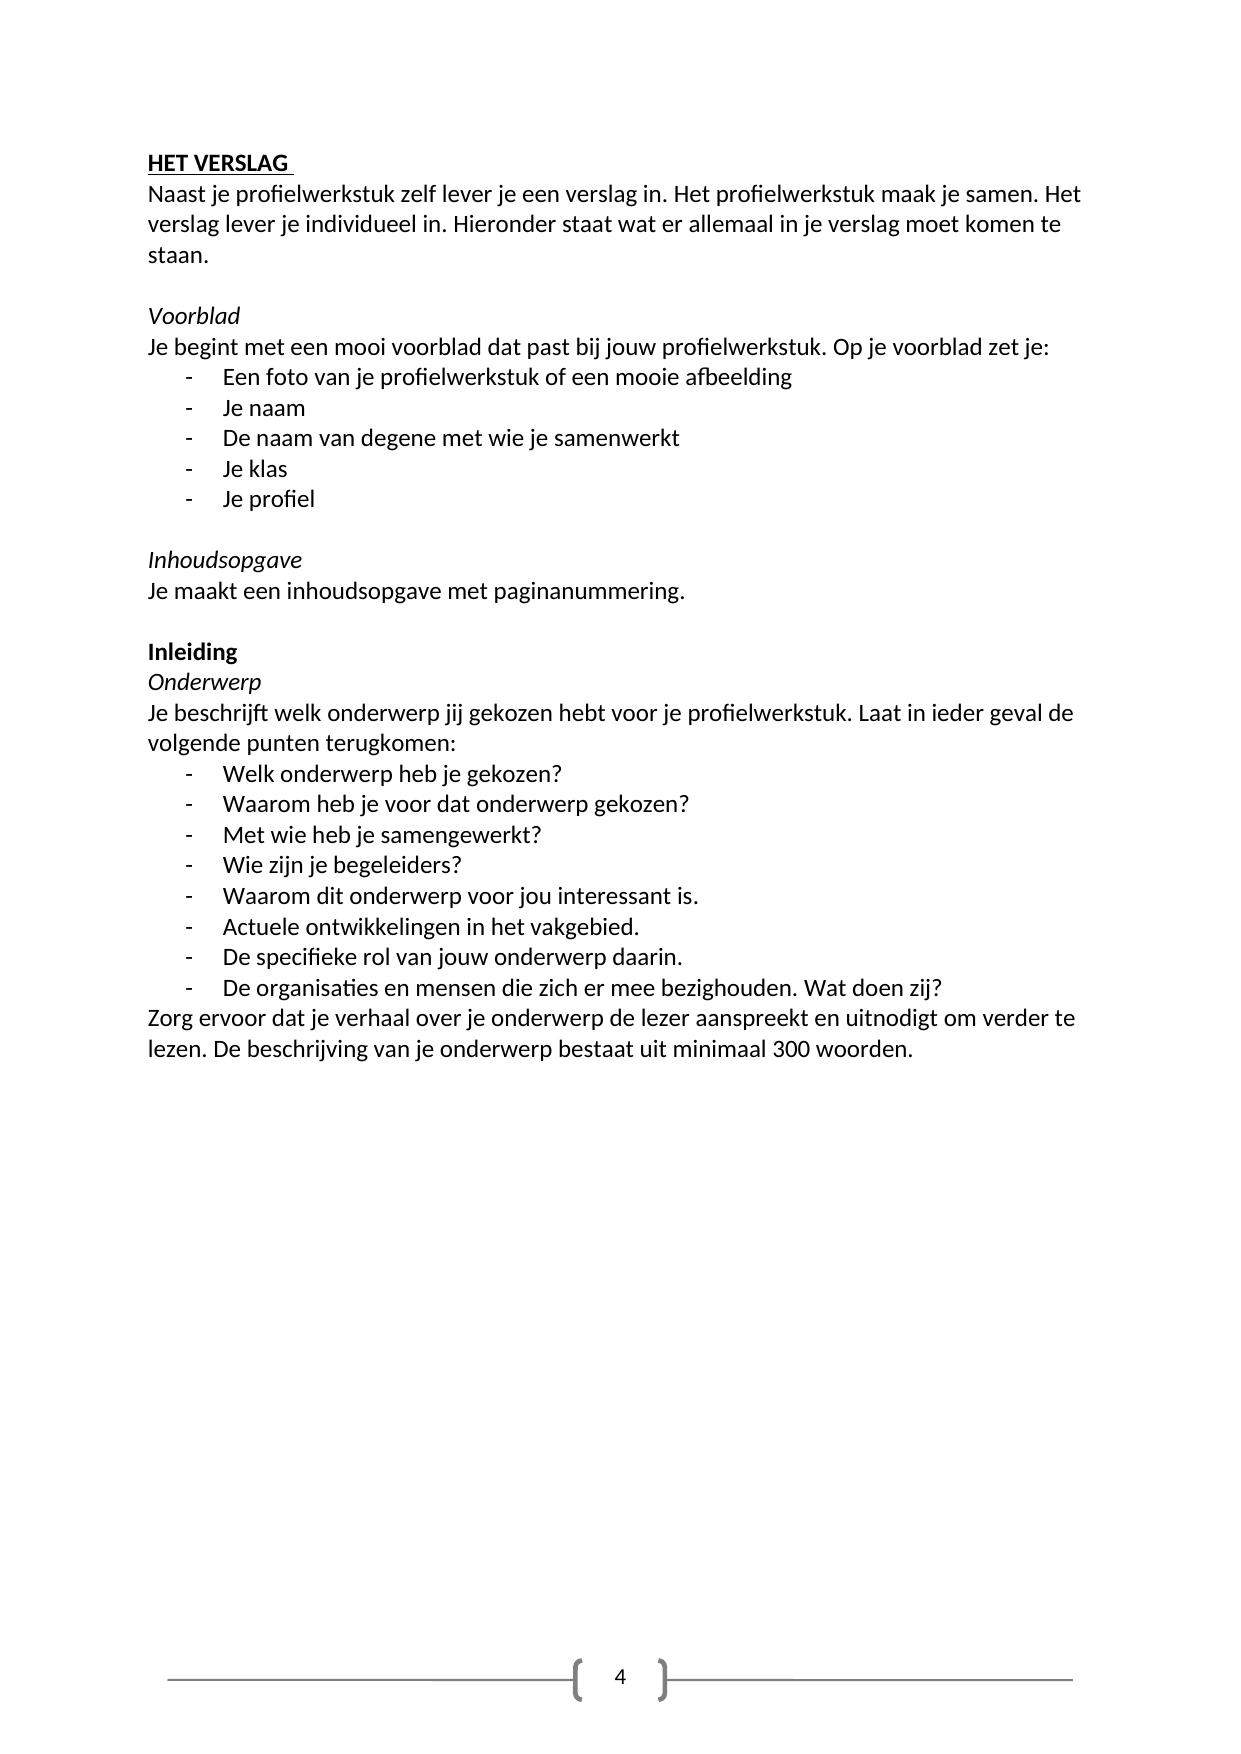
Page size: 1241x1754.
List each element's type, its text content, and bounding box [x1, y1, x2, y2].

list Met wie heb je samengewerkt? [185, 819, 1093, 849]
list Je naam [185, 392, 1093, 422]
text Je maakt een inhoudsopgave met paginanummering. [148, 575, 1093, 605]
text Inleiding [148, 636, 1093, 666]
list Actuele ontwikkelingen in het vakgebied. [185, 911, 1093, 941]
list Waarom heb je voor dat onderwerp gekozen? [185, 788, 1093, 819]
list De naam van degene met wie je samenwerkt [185, 422, 1093, 453]
text Voorblad [148, 300, 1093, 331]
text Je begint met een mooi voorblad dat past bij jouw profielwerkstuk. Op je voorblad zet je: [148, 331, 1093, 361]
text Zorg ervoor dat je verhaal over je onderwerp de lezer aanspreekt en uitnodigt om verder te lezen. De beschrijving van je onderwerp bestaat uit minimaal 300 woorden. [148, 1002, 1093, 1063]
text Je beschrijft welk onderwerp jij gekozen hebt voor je profielwerkstuk. Laat in ieder geval de volgende punten terugkomen: [148, 697, 1093, 758]
text Inhoudsopgave [148, 544, 1093, 575]
list Waarom dit onderwerp voor jou interessant is. [185, 880, 1093, 911]
list Je klas [185, 453, 1093, 483]
text HET VERSLAG [148, 148, 1093, 178]
text Onderwerp [148, 666, 1093, 697]
list De specifieke rol van jouw onderwerp daarin. [185, 941, 1093, 972]
list Wie zijn je begeleiders? [185, 849, 1093, 880]
list Een foto van je profielwerkstuk of een mooie afbeelding [185, 361, 1093, 392]
text Naast je profielwerkstuk zelf lever je een verslag in. Het profielwerkstuk maak je samen. Het verslag lever je individueel in. Hieronder staat wat er allemaal in je verslag moet komen te staan. [148, 178, 1093, 270]
list De organisaties en mensen die zich er mee bezighouden. Wat doen zij? [185, 972, 1093, 1002]
list Welk onderwerp heb je gekozen? [185, 758, 1093, 788]
list Je profiel [185, 483, 1093, 514]
